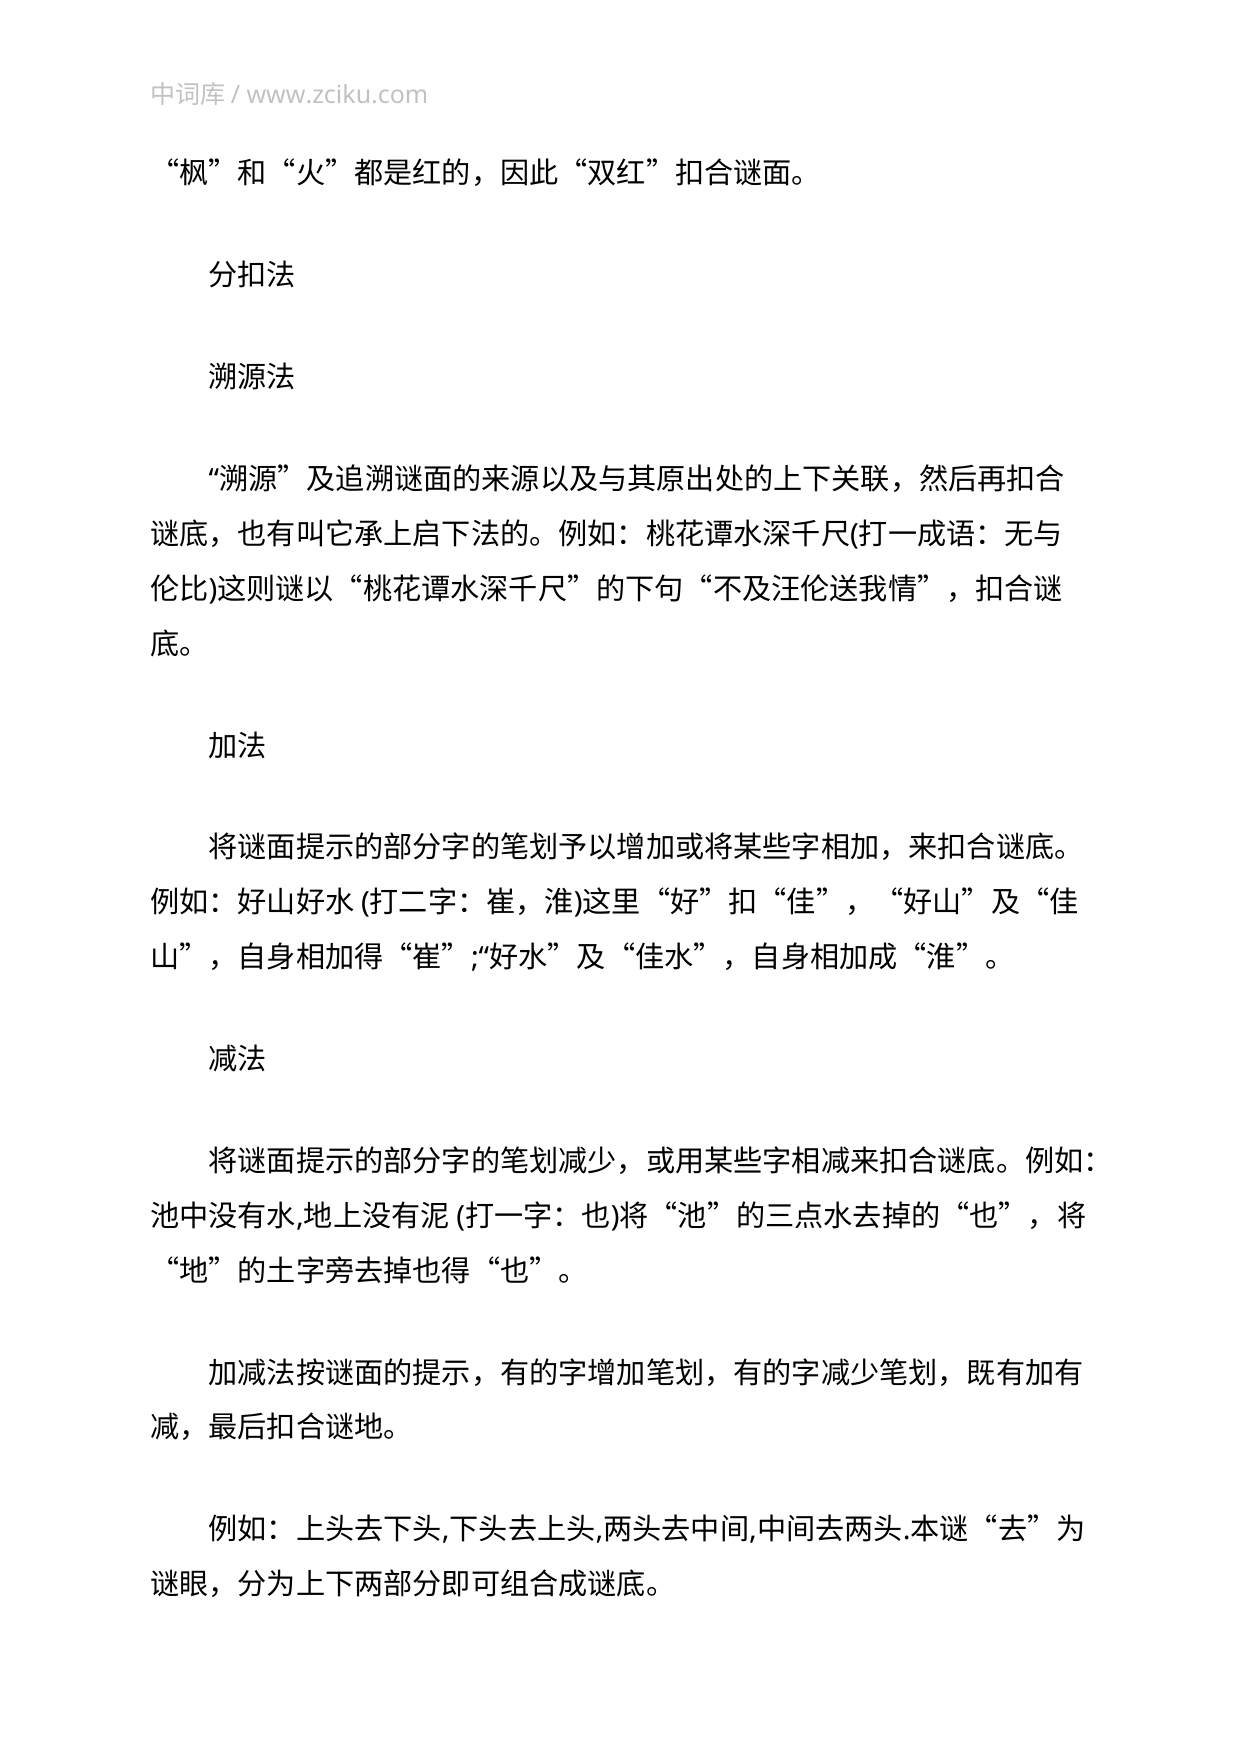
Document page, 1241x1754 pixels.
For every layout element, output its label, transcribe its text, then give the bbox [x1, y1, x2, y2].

text 将谜面提示的部分字的笔划减少，或用某些字相减来扣合谜底。例如：池中没有水,地上没有泥 (打一字：也)将“池”的三点水去掉的“也”，将“地”的土字旁去掉也得“也”。 [150, 1137, 1090, 1290]
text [150, 150, 1090, 192]
text “溯源”及追溯谜面的来源以及与其原出处的上下关联，然后再扣合谜底，也有叫它承上启下法的。例如：桃花谭水深千尺(打一成语：无与伦比)这则谜以“桃花谭水深千尺”的下句“不及汪伦送我情”，扣合谜底。 [150, 455, 1090, 663]
text 溯源法 [150, 353, 1090, 396]
text 分扣法 [150, 252, 1090, 294]
text 加法 [150, 722, 1090, 764]
text 加减法按谜面的提示，有的字增加笔划，有的字减少笔划，既有加有减，最后扣合谜地。 [150, 1349, 1090, 1446]
text 例如：上头去下头,下头去上头,两头去中间,中间去两头.本谜“去”为谜眼，分为上下两部分即可组合成谜底。 [150, 1506, 1090, 1603]
text 减法 [150, 1036, 1090, 1078]
text 将谜面提示的部分字的笔划予以增加或将某些字相加，来扣合谜底。例如：好山好水 (打二字：崔，淮)这里“好”扣“佳”，“好山”及“佳山”，自身相加得“崔”;“好水”及“佳水”，自身相加成“淮”。 [150, 824, 1090, 976]
